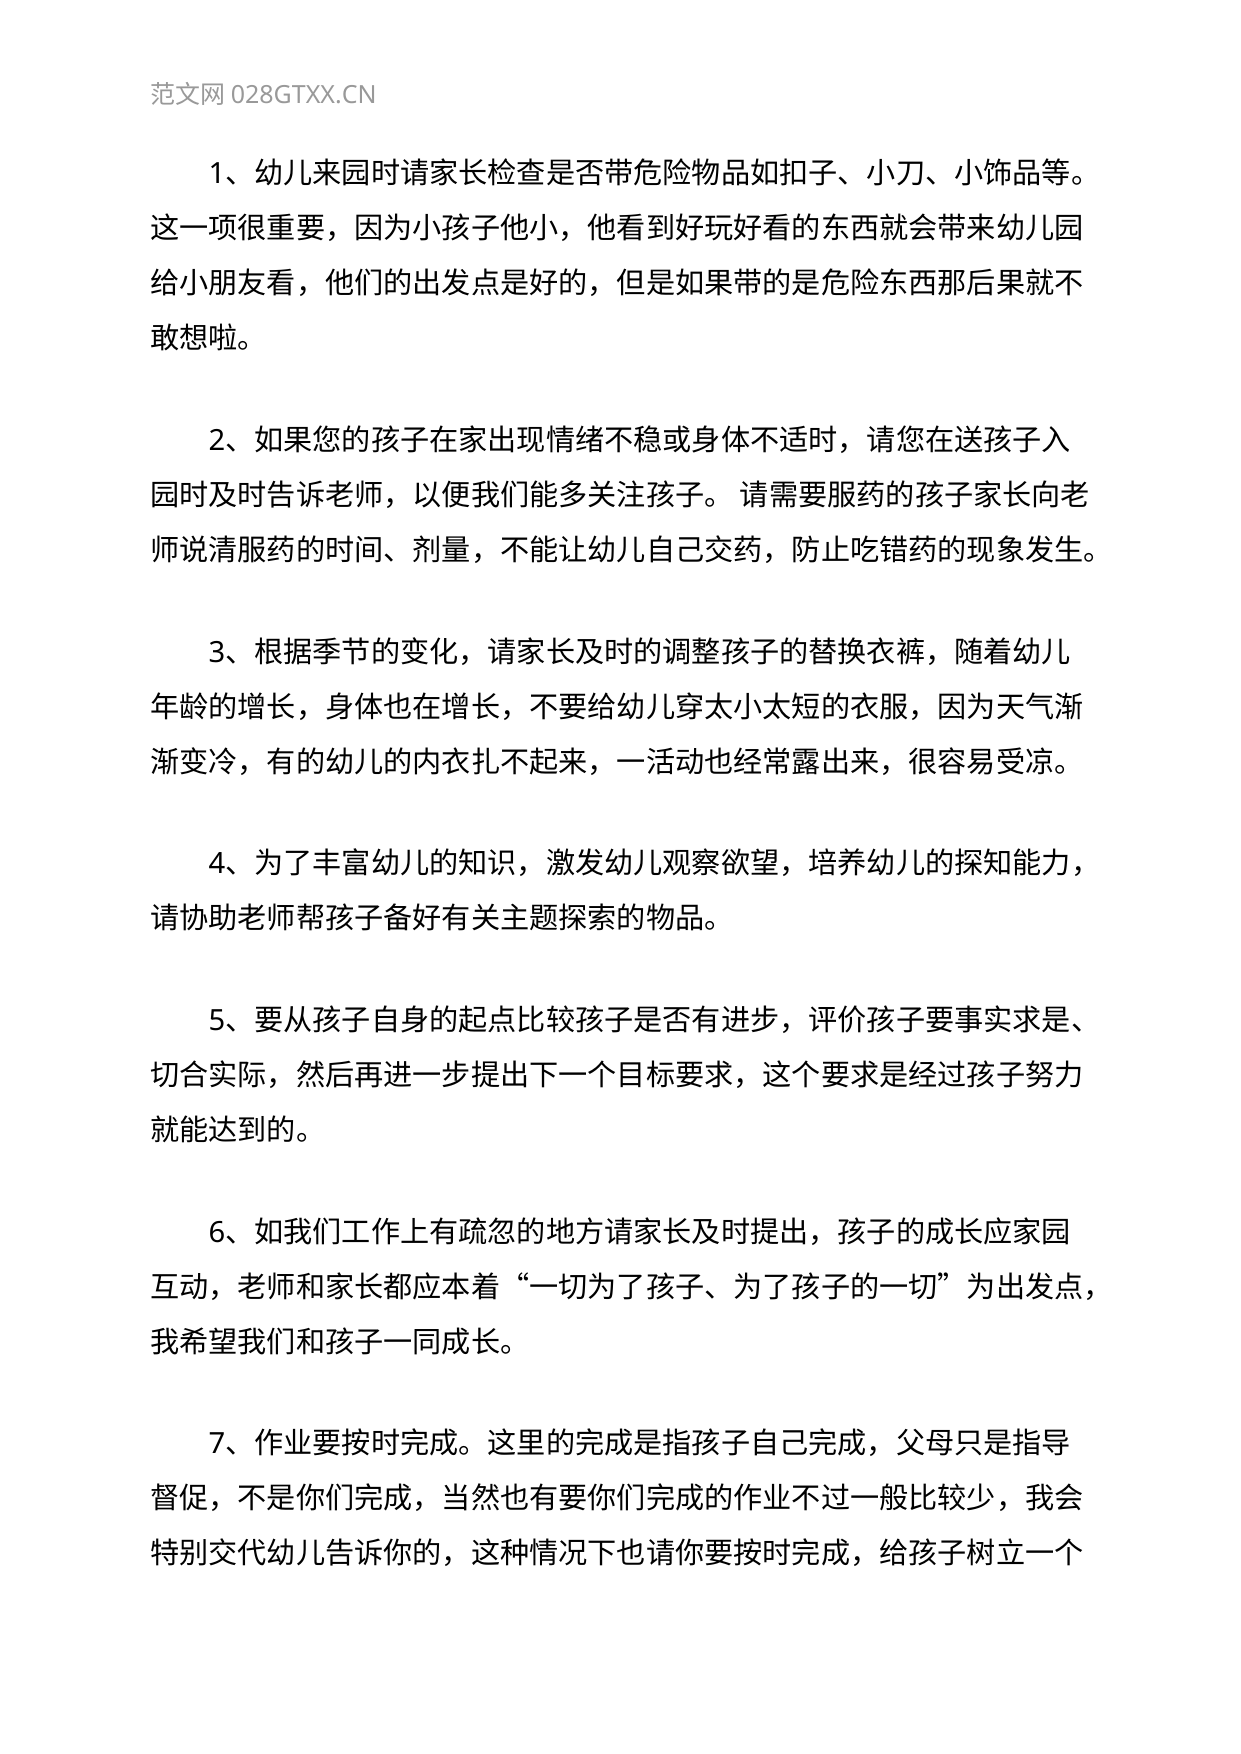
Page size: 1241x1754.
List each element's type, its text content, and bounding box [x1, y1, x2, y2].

text 2、如果您的孩子在家出现情绪不稳或身体不适时，请您在送孩子入园时及时告诉老师，以便我们能多关注孩子。 请需要服药的孩子家长向老师说清服药的时间、剂量，不能让幼儿自己交药，防止吃错药的现象发生。 [150, 417, 1090, 569]
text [150, 1420, 1090, 1572]
text 5、要从孩子自身的起点比较孩子是否有进步，评价孩子要事实求是、切合实际，然后再进一步提出下一个目标要求，这个要求是经过孩子努力就能达到的。 [150, 997, 1090, 1149]
text 1、幼儿来园时请家长检查是否带危险物品如扣子、小刀、小饰品等。这一项很重要，因为小孩子他小，他看到好玩好看的东西就会带来幼儿园给小朋友看，他们的出发点是好的，但是如果带的是危险东西那后果就不敢想啦。 [150, 150, 1090, 357]
text 4、为了丰富幼儿的知识，激发幼儿观察欲望，培养幼儿的探知能力，请协助老师帮孩子备好有关主题探索的物品。 [150, 840, 1090, 937]
text 3、根据季节的变化，请家长及时的调整孩子的替换衣裤，随着幼儿年龄的增长，身体也在增长，不要给幼儿穿太小太短的衣服，因为天气渐渐变冷，有的幼儿的内衣扎不起来，一活动也经常露出来，很容易受凉。 [150, 628, 1090, 780]
text 6、如我们工作上有疏忽的地方请家长及时提出，孩子的成长应家园互动，老师和家长都应本着“一切为了孩子、为了孩子的一切”为出发点，我希望我们和孩子一同成长。 [150, 1208, 1090, 1361]
